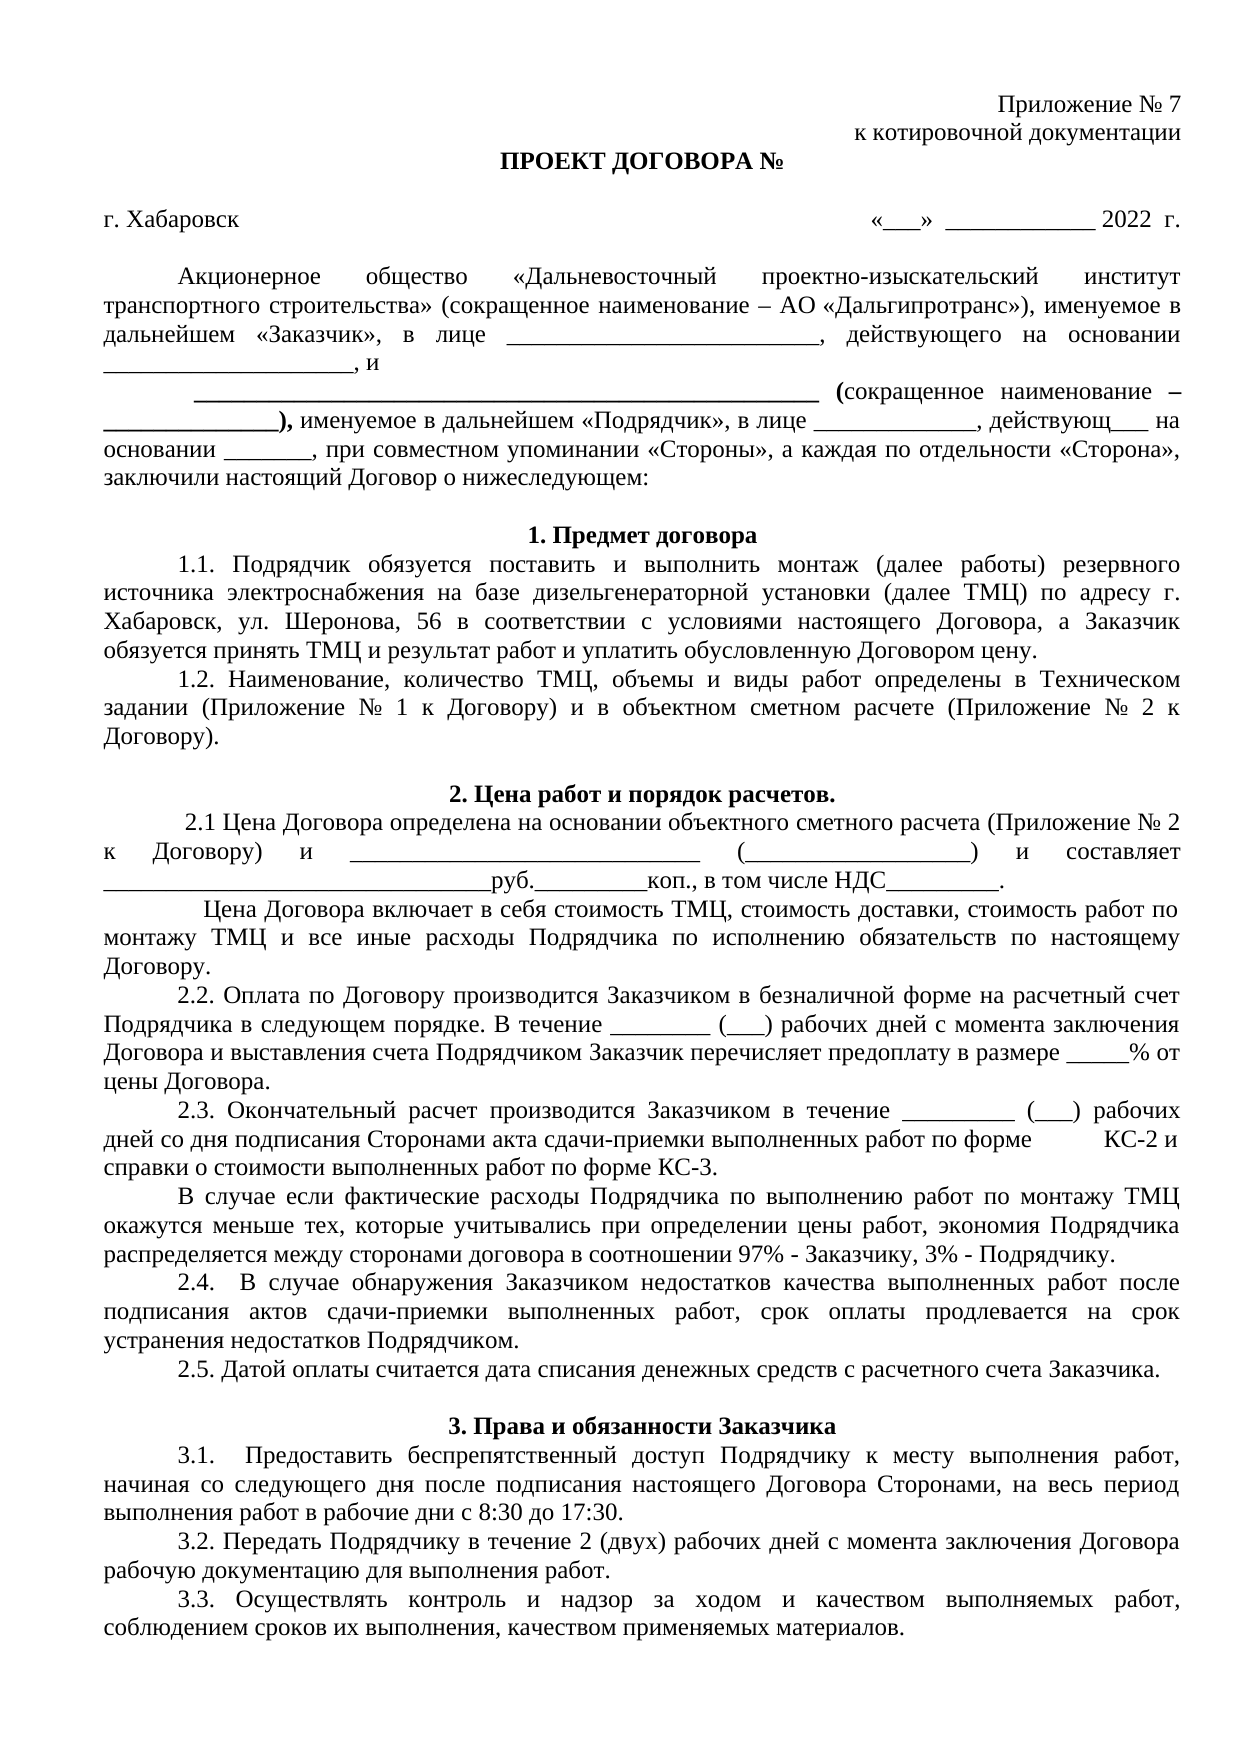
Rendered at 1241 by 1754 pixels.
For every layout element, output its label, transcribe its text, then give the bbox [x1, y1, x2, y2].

text Акционерное общество «Дальневосточный проектно-изыскательский институт транспортного строительства» (сокращенное наименование – АО «Дальгипротранс»), именуемое в дальнейшем «Заказчик», в лице _________________________, действующего на основании ____________________, и [103, 261, 1181, 376]
text 2.2. Оплата по Договору производится Заказчиком в безналичной форме на расчетный счет Подрядчика в следующем порядке. В течение ________ (___) рабочих дней с момента заключения Договора и выставления счета Подрядчиком Заказчик перечисляет предоплату в размере _____% от цены Договора. [103, 980, 1181, 1095]
text г. Хабаровск «___» ____________ 2022 г. [103, 204, 1181, 232]
text 1. Предмет договора [103, 520, 1181, 549]
text 1.2. Наименование, количество ТМЦ, объемы и виды работ определены в Техническом задании (Приложение № 1 к Договору) и в объектном сметном расчете (Приложение № 2 к Договору). [103, 664, 1181, 750]
text 2.4. В случае обнаружения Заказчиком недостатков качества выполненных работ после подписания актов сдачи-приемки выполненных работ, срок оплаты продлевается на срок устранения недостатков Подрядчиком. [103, 1267, 1181, 1354]
text 2.3. Окончательный расчет производится Заказчиком в течение _________ (___) рабочих дней со дня подписания Сторонами акта сдачи-приемки выполненных работ по форме КС-2 и справки о стоимости выполненных работ по форме КС-3. [103, 1095, 1181, 1181]
text 3.3. Осуществлять контроль и надзор за ходом и качеством выполняемых работ, соблюдением сроков их выполнения, качеством применяемых материалов. [103, 1584, 1181, 1641]
text 1.1. Подрядчик обязуется поставить и выполнить монтаж (далее работы) резервного источника электроснабжения на базе дизельгенераторной установки (далее ТМЦ) по адресу г. Хабаровск, ул. Шеронова, 56 в соответствии с условиями настоящего Договора, а Заказчик обязуется принять ТМЦ и результат работ и уплатить обусловленную Договором цену. [103, 549, 1181, 664]
text 3.1. Предоставить беспрепятственный доступ Подрядчику к месту выполнения работ, начиная со следующего дня после подписания настоящего Договора Сторонами, на весь период выполнения работ в рабочие дни с 8:30 до 17:30. [103, 1440, 1181, 1526]
text 2.1 Цена Договора определена на основании объектного сметного расчета (Приложение № 2 к Договору) и ____________________________ (__________________) и составляет _______________________________руб._________коп., в том числе НДС_________. [103, 807, 1181, 894]
text 3.2. Передать Подрядчику в течение 2 (двух) рабочих дней с момента заключения Договора рабочую документацию для выполнения работ. [103, 1526, 1181, 1584]
text к котировочной документации [103, 117, 1181, 146]
text __________________________________________________ (сокращенное наименование – ______________), именуемое в дальнейшем «Подрядчик», в лице _____________, действующ___ на основании _______, при совместном упоминании «Стороны», а каждая по отдельности «Сторона», заключили настоящий Договор о нижеследующем: [103, 376, 1181, 491]
text 3. Права и обязанности Заказчика [103, 1411, 1181, 1440]
text Приложение № 7 [103, 89, 1181, 117]
text 2. Цена работ и порядок расчетов. [103, 779, 1181, 807]
text 2.5. Датой оплаты считается дата списания денежных средств с расчетного счета Заказчика. [103, 1354, 1181, 1382]
text В случае если фактические расходы Подрядчика по выполнению работ по монтажу ТМЦ окажутся меньше тех, которые учитывались при определении цены работ, экономия Подрядчика распределяется между сторонами договора в соотношении 97% - Заказчику, 3% - Подрядчику. [103, 1181, 1181, 1267]
text Цена Договора включает в себя стоимость ТМЦ, стоимость доставки, стоимость работ по монтажу ТМЦ и все иные расходы Подрядчика по исполнению обязательств по настоящему Договору. [103, 894, 1181, 980]
text ПРОЕКТ ДОГОВОРА № [103, 146, 1181, 175]
